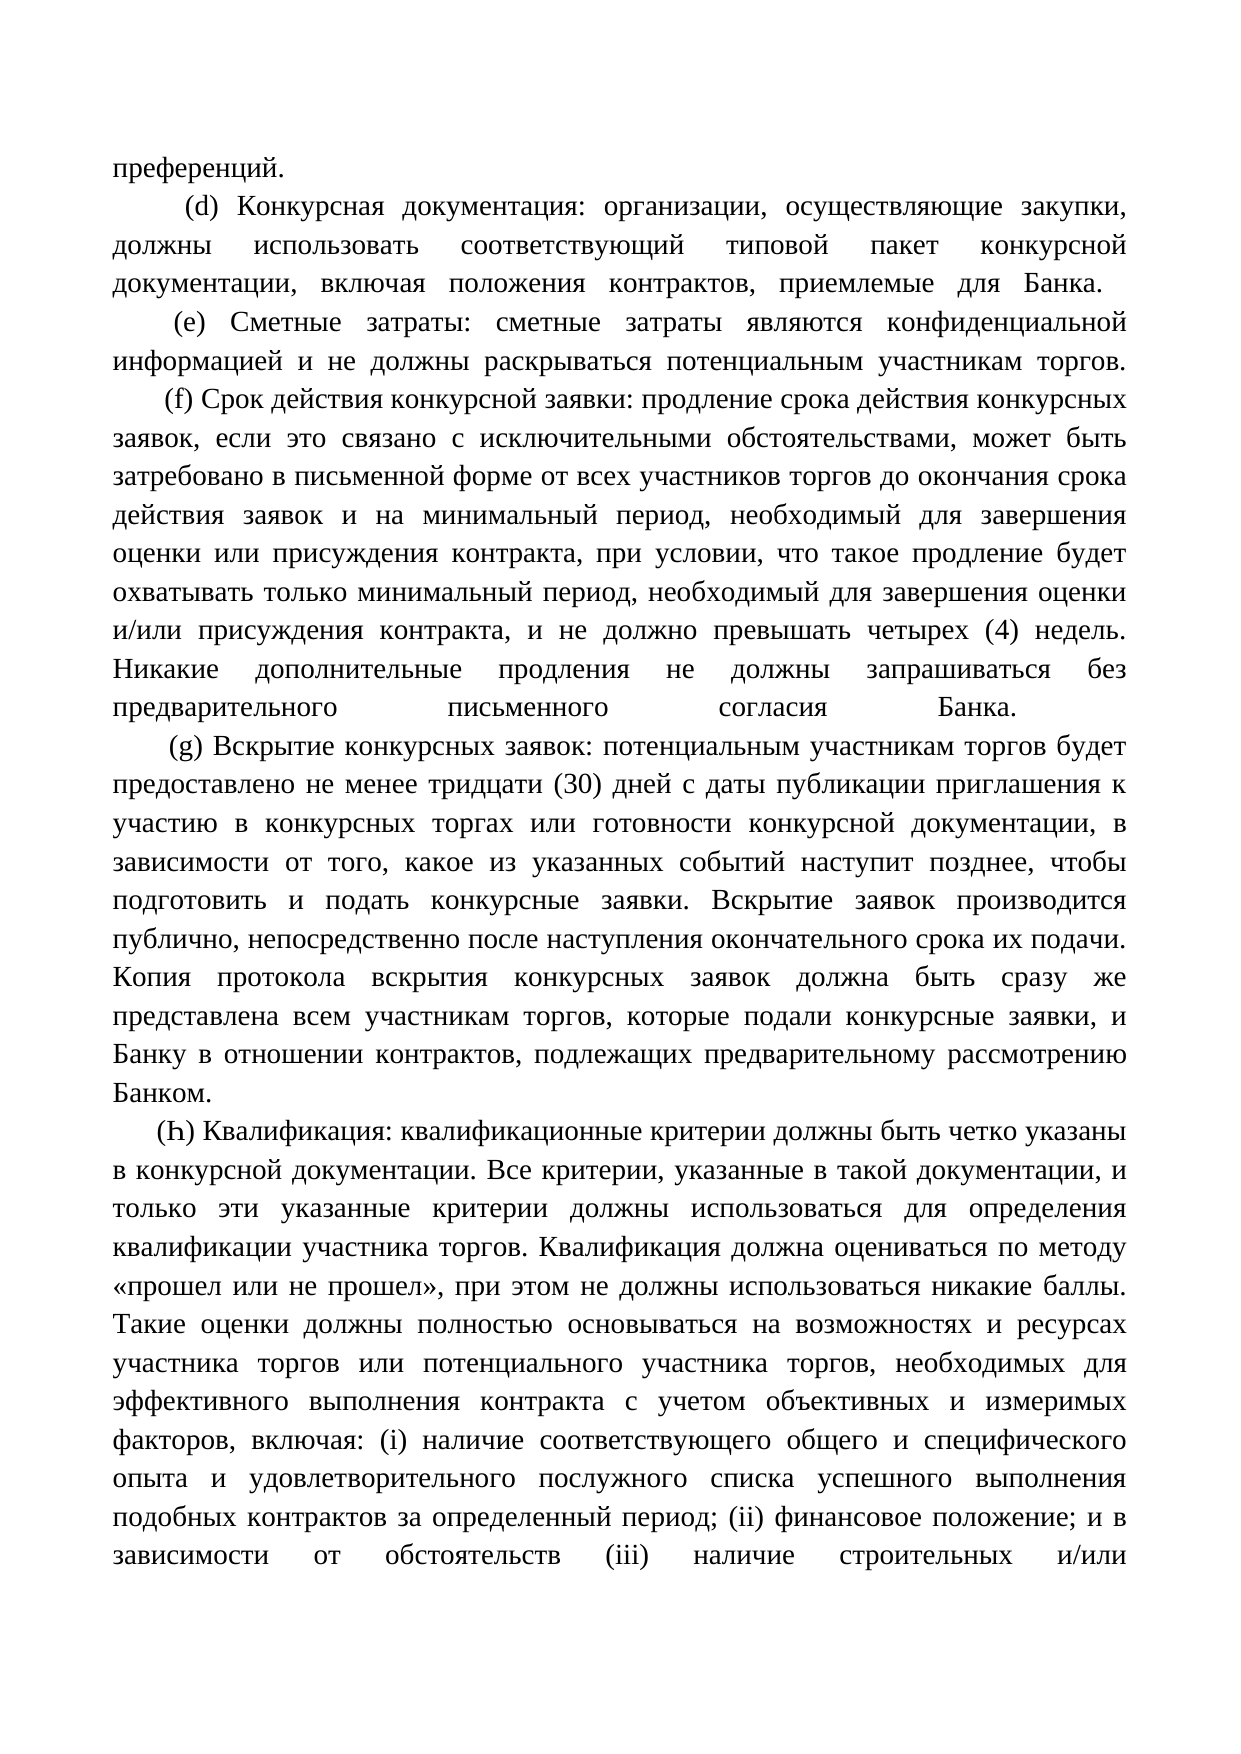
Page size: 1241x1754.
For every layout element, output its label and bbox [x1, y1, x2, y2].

text [112, 150, 1128, 1571]
